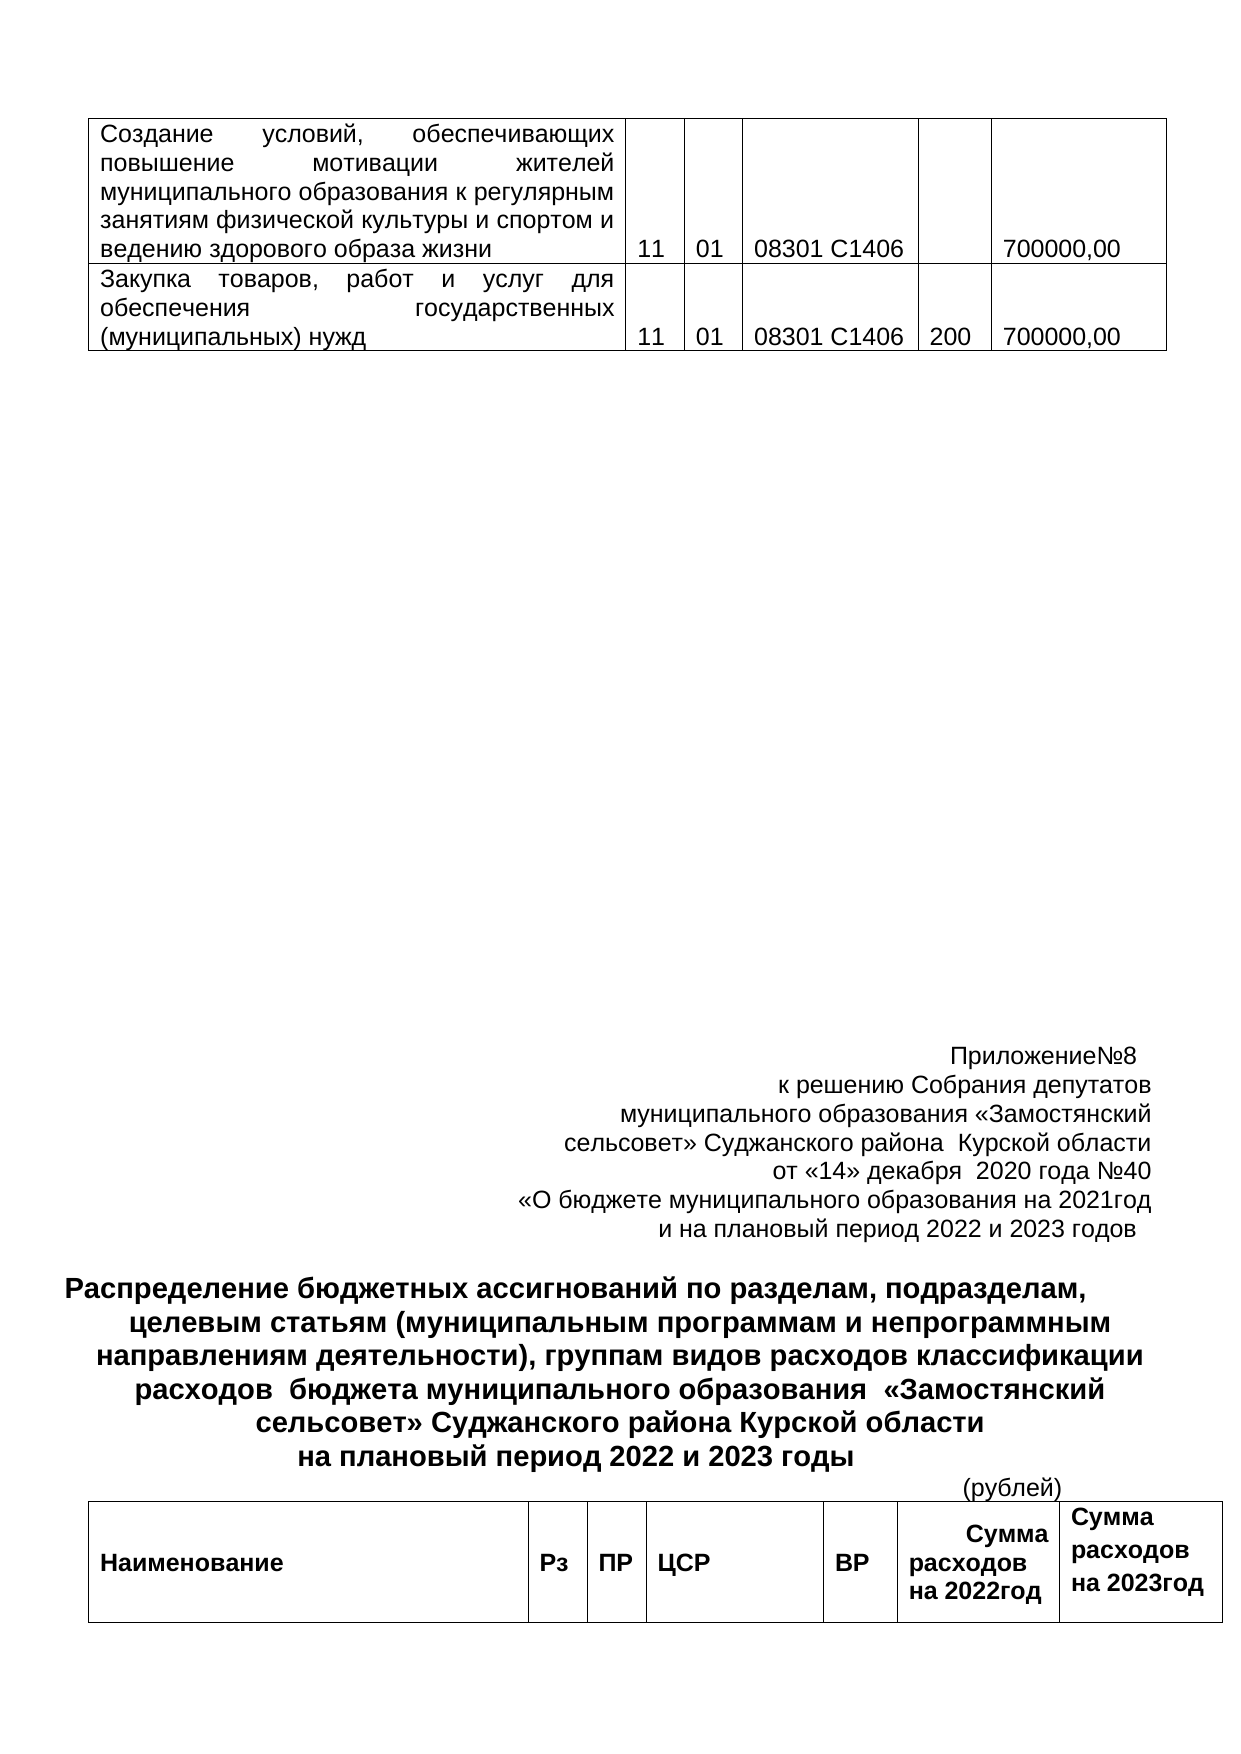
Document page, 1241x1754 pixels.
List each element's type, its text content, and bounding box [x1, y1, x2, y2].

text Приложение№8 [89, 1041, 1137, 1070]
table_header ПР [588, 1502, 646, 1622]
table_cell 01 [685, 119, 742, 263]
text на плановый период 2022 и 2023 годы [0, 1439, 1152, 1472]
table_cell Закупка товаров, работ и услуг для обеспечения государственных (муниципальных) нужд [89, 264, 625, 350]
table_cell 11 [626, 119, 684, 263]
table_header Рз [529, 1502, 587, 1622]
table_header Сумма расходов на 2023год [1060, 1502, 1222, 1622]
text к решению Собрания депутатов [89, 1070, 1152, 1099]
table_header ЦСР [647, 1502, 823, 1622]
text целевым статьям (муниципальным программам и непрограммным направлениям деятельности), группам видов расходов классификации расходов бюджета муниципального образования «Замостянский сельсовет» Суджанского района Курской области [89, 1305, 1152, 1439]
table_header Сумма расходов на 2022год [898, 1502, 1059, 1622]
table_cell 700000,00 [992, 119, 1166, 263]
table_header Наименование [89, 1502, 528, 1622]
text (рублей) [89, 1472, 1167, 1501]
text Распределение бюджетных ассигнований по разделам, подразделам, [0, 1271, 1152, 1305]
table_cell 01 [685, 264, 742, 350]
table_cell 08301 С1406 [743, 264, 918, 350]
table_cell Создание условий, обеспечивающих повышение мотивации жителей муниципального образования к регулярным занятиям физической культуры и спортом и ведению здорового образа жизни [89, 119, 625, 263]
table_cell 700000,00 [992, 264, 1166, 350]
text муниципального образования «Замостянский [89, 1099, 1152, 1127]
table_cell 11 [626, 264, 684, 350]
table_header ВР [824, 1502, 897, 1622]
table_cell 08301 С1406 [743, 119, 918, 263]
table_cell 200 [919, 264, 991, 350]
text и на плановый период 2022 и 2023 годов [89, 1214, 1137, 1242]
table_cell [919, 119, 991, 263]
text сельсовет» Суджанского района Курской области от «14» декабря 2020 года №40 «О бюджете муниципального образования на 2021год [89, 1127, 1152, 1214]
